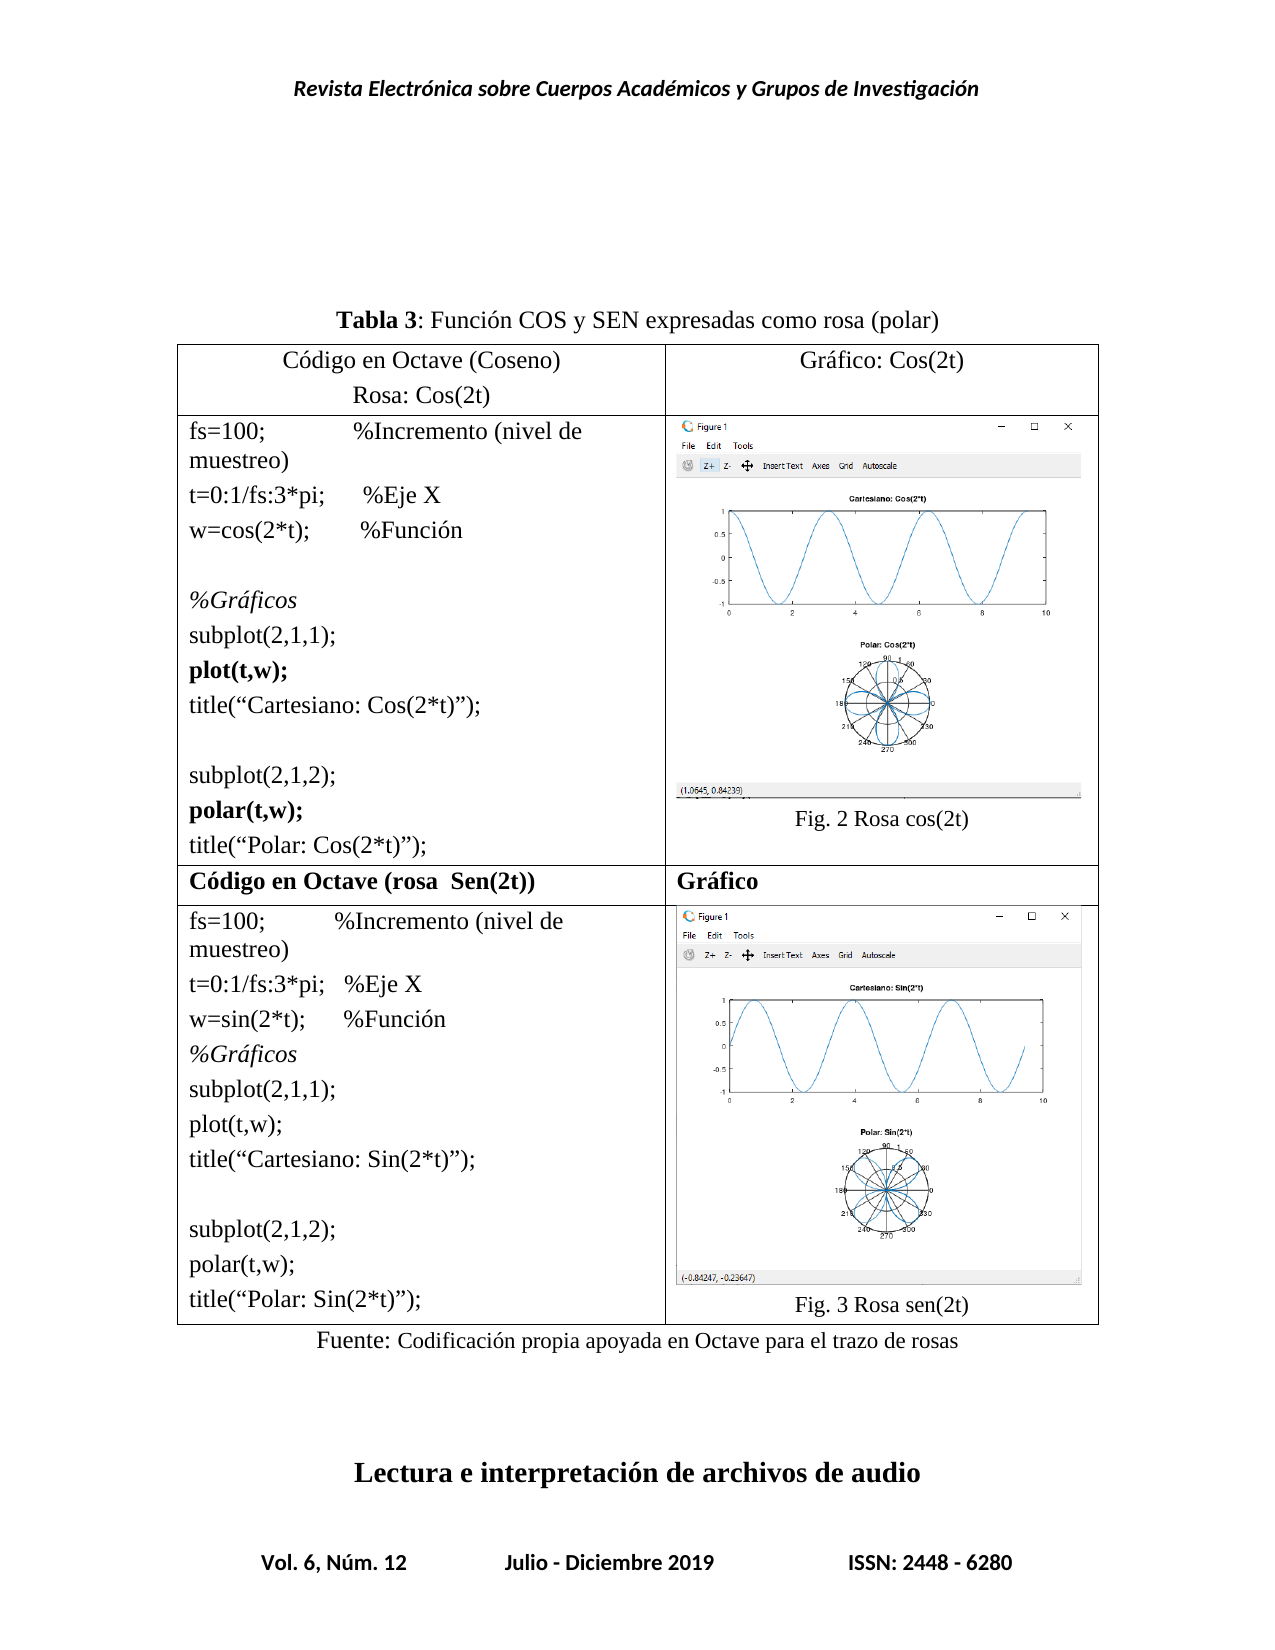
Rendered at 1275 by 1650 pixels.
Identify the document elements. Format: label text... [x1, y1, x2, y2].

picture [676, 416, 1082, 799]
table_cell Gráfico [666, 866, 1098, 905]
table_cell Fig. 2 Rosa cos(2t) [666, 416, 1098, 865]
picture [676, 905, 1082, 1285]
table_header Código en Octave (Coseno) Rosa: Cos(2t) [178, 345, 665, 415]
table_cell Código en Octave (rosa Sen(2t)) [178, 866, 665, 905]
text Lectura e interpretación de archivos de audio [177, 1455, 1098, 1488]
text Fuente: Codificación propia apoyada en Octave para el trazo de rosas [177, 1325, 1098, 1353]
text Tabla 3: Función COS y SEN expresadas como rosa (polar) [177, 305, 1098, 333]
table_cell fs=100; %Incremento (nivel de muestreo) t=0:1/fs:3*pi; %Eje X w=cos(2*t); %Función %Gráficos subplot(2,1,1); plot(t,w); title(“Cartesiano: Cos(2*t)”); subplot(2,1,2); polar(t,w); title(“Polar: Cos(2*t)”); [178, 416, 665, 865]
table_cell Fig. 3 Rosa sen(2t) [666, 906, 1098, 1324]
table_header Gráfico: Cos(2t) [666, 345, 1098, 415]
table_cell fs=100; %Incremento (nivel de muestreo) t=0:1/fs:3*pi; %Eje X w=sin(2*t); %Función %Gráficos subplot(2,1,1); plot(t,w); title(“Cartesiano: Sin(2*t)”); subplot(2,1,2); polar(t,w); title(“Polar: Sin(2*t)”); [178, 906, 665, 1324]
